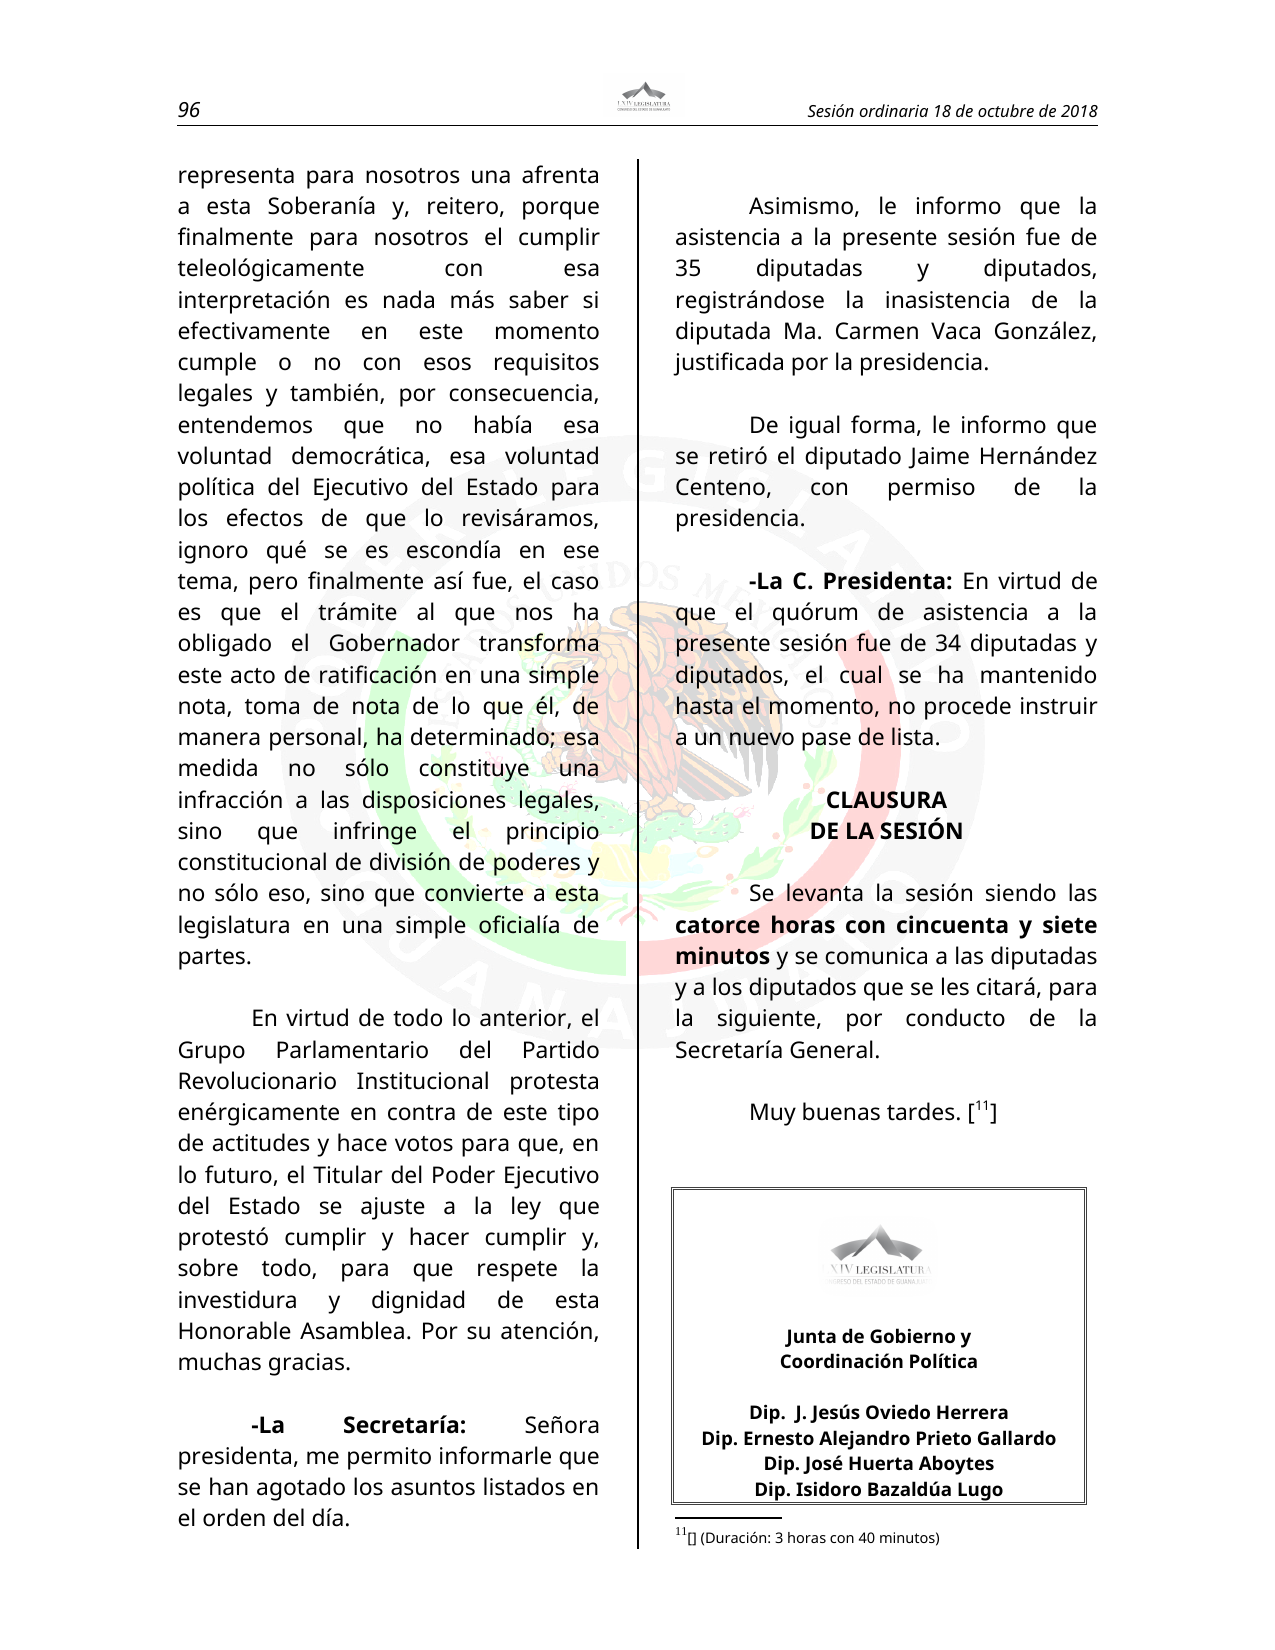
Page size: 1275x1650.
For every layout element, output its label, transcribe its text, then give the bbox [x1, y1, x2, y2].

text De igual forma, le informo que se retiró el diputado Jaime Hernández Centeno, con permiso de la presidencia. [675, 409, 1098, 534]
text Asimismo, le informo que la asistencia a la presente sesión fue de 35 diputadas y diputados, registrándose la inasistencia de la diputada Ma. Carmen Vaca González, justificada por la presidencia. [675, 190, 1098, 377]
text DE LA SESIÓN [675, 815, 1098, 846]
text -La C. Presidenta: En virtud de que el quórum de asistencia a la presente sesión fue de 34 diputadas y diputados, el cual se ha mantenido hasta el momento, no procede instruir a un nuevo pase de lista. [675, 565, 1098, 752]
picture [603, 73, 685, 117]
text En virtud de todo lo anterior, el Grupo Parlamentario del Partido Revolucionario Institucional protesta enérgicamente en contra de este tipo de actitudes y hace votos para que, en lo futuro, el Titular del Poder Ejecutivo del Estado se ajuste a la ley que protestó cumplir y hacer cumplir y, sobre todo, para que respete la investidura y dignidad de esta Honorable Asamblea. Por su atención, muchas gracias. [177, 1002, 600, 1377]
text CLAUSURA [675, 784, 1098, 815]
text Se levanta la sesión siendo las catorce horas con cincuenta y siete minutos y se comunica a las diputadas y a los diputados que se les citará, para la siguiente, por conducto de la Secretaría General. [675, 877, 1098, 1065]
picture [844, 1242, 912, 1271]
text Muy buenas tardes. [] [675, 1096, 1098, 1127]
text -La Secretaría: Señora presidenta, me permito informarle que se han agotado los asuntos listados en el orden del día. [177, 1409, 600, 1534]
